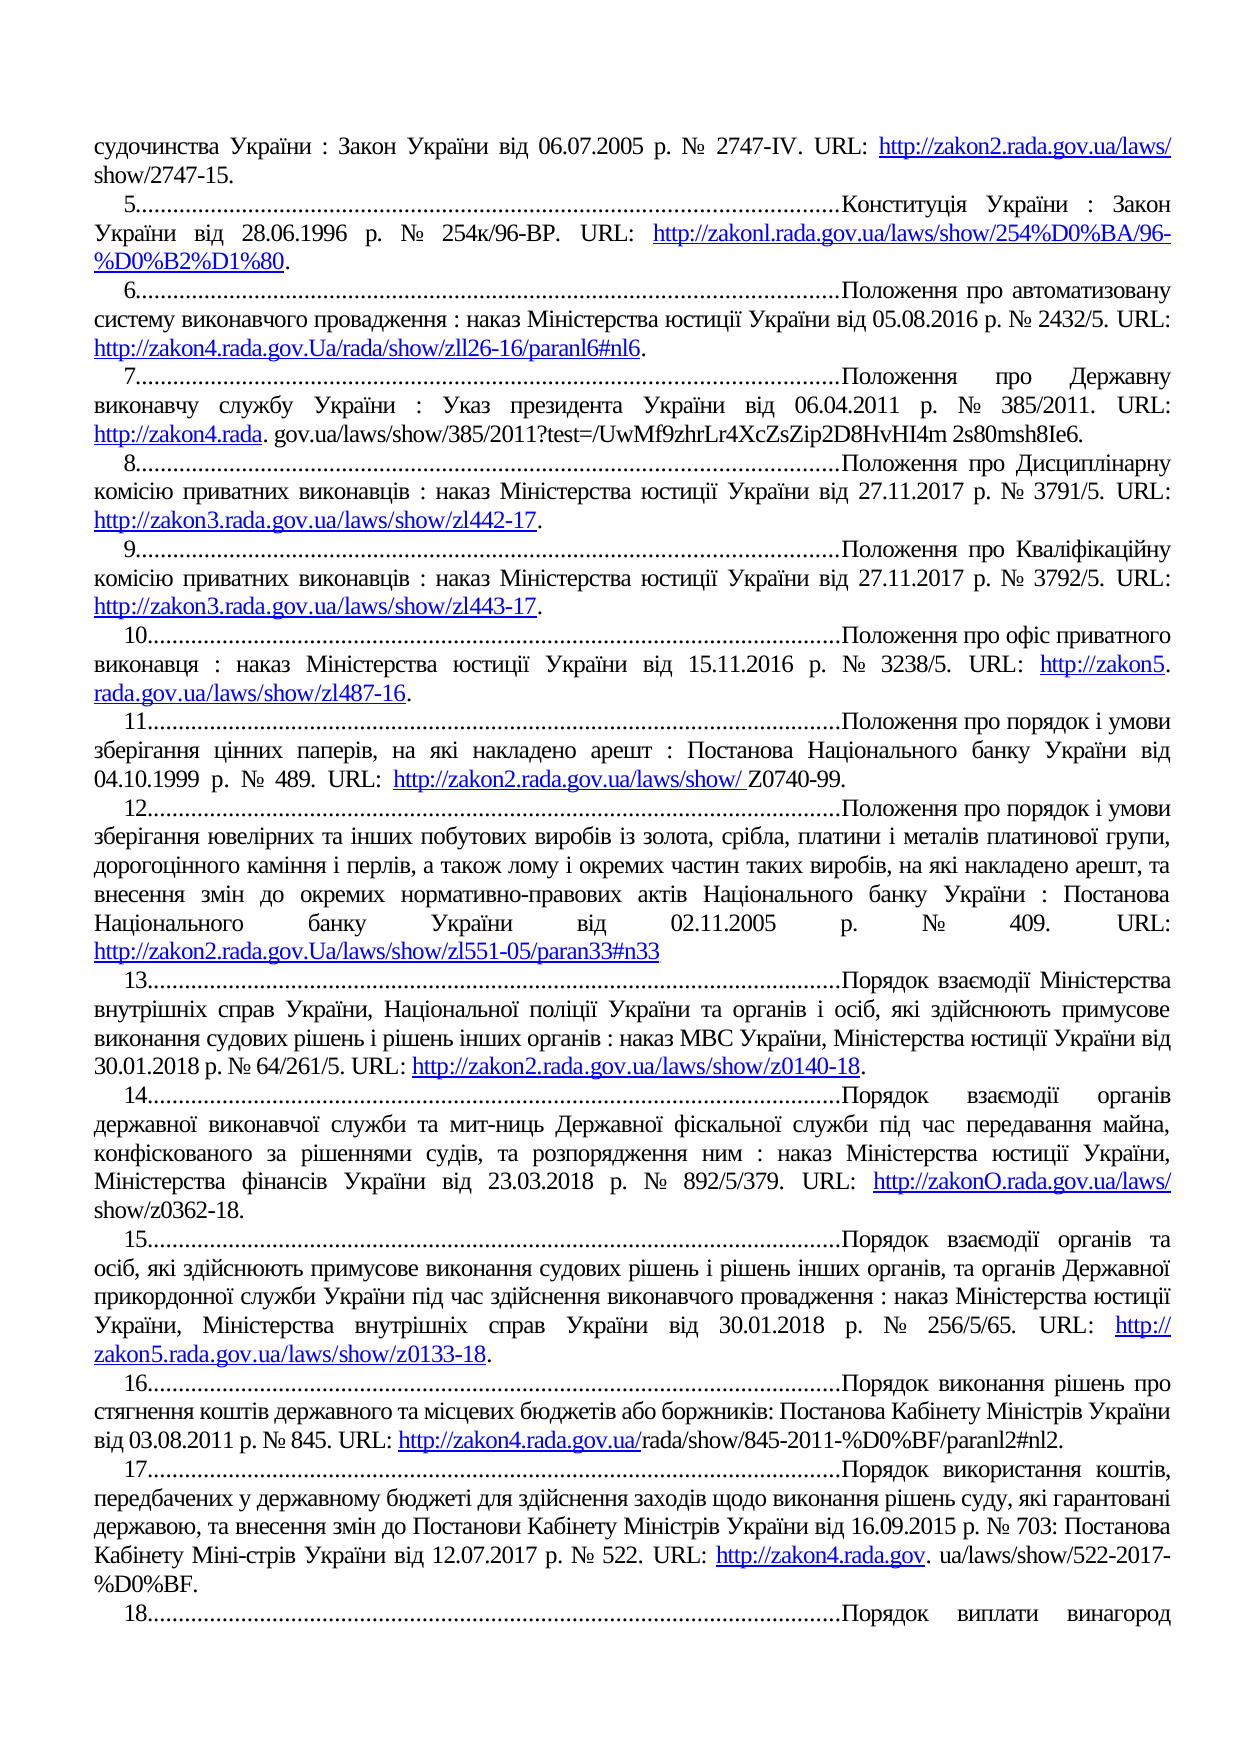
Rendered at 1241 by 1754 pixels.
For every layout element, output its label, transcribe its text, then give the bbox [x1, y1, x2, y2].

list Порядок взаємодії Міністерства внутрішніх справ України, Національної поліції України та органів і осіб, які здійснюють примусове виконання судових рішень і рішень інших органів : наказ МВС України, Міністерства юстиції України від 30.01.2018 р. № 64/261/5. URL: http://zakon2.rada.gov.ua/laws/show/z0140-18. [94, 965, 1171, 1080]
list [94, 1598, 1171, 1626]
list Порядок взаємодії органів та осіб, які здійснюють примусове виконання судових рішень і рішень інших органів, та органів Державної прикордонної служби України під час здійснення виконавчого провадження : наказ Міністерства юстиції України, Міністерства внутрішніх справ України від 30.01.2018 р. № 256/5/65. URL: http:// zakon5.rada.gov.ua/laws/show/z0133-18. [94, 1224, 1171, 1368]
list Порядок використання коштів, передбачених у державному бюджеті для здійснення заходів щодо виконання рішень суду, які гарантовані державою, та внесення змін до Постанови Кабінету Міністрів України від 16.09.2015 р. № 703: Постанова Кабінету Міні-стрів України від 12.07.2017 р. № 522. URL: http://zakon4.rada.gov. ua/laws/show/522-2017-%D0%BF. [94, 1454, 1171, 1598]
list Порядок виконання рішень про стягнення коштів державного та місцевих бюджетів або боржників: Постанова Кабінету Міністрів України від 03.08.2011 р. № 845. URL: http://zakon4.rada.gov.ua/rada/show/845-2011-%D0%BF/paranl2#nl2. [94, 1368, 1171, 1454]
list Порядок взаємодії органів державної виконавчої служби та мит-ниць Державної фіскальної служби під час передавання майна, конфіскованого за рішеннями судів, та розпорядження ним : наказ Міністерства юстиції України, Міністерства фінансів України від 23.03.2018 р. № 892/5/379. URL: http://zakonO.rada.gov.ua/laws/ show/z0362-18. [94, 1080, 1171, 1224]
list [94, 131, 1171, 189]
list Конституція України : Закон України від 28.06.1996 р. № 254к/96-ВР. URL: http://zakonl.rada.gov.ua/laws/show/254%D0%BA/96-%D0%B2%D1%80. [94, 189, 1171, 275]
list Положення про офіс приватного виконавця : наказ Міністерства юстиції України від 15.11.2016 р. № 3238/5. URL: http://zakon5. rada.gov.ua/laws/show/zl487-16. [94, 620, 1171, 706]
list Положення про Державну виконавчу службу України : Указ президента України від 06.04.2011 р. № 385/2011. URL: http://zakon4.rada. gov.ua/laws/show/385/2011?test=/UwMf9zhrLr4XcZsZip2D8HvHI4m 2s80msh8Ie6. [94, 361, 1171, 448]
list Положення про порядок і умови зберігання цінних паперів, на які накладено арешт : Постанова Національного банку України від 04.10.1999 p. № 489. URL: http://zakon2.rada.gov.ua/laws/show/ Z0740-99. [94, 706, 1171, 793]
list Положення про порядок і умови зберігання ювелірних та інших побутових виробів із золота, срібла, платини і металів платинової групи, дорогоцінного каміння і перлів, а також лому і окремих частин таких виробів, на які накладено арешт, та внесення змін до окремих нормативно-правових актів Національного банку України : Постанова Національного банку України від 02.11.2005 р. № 409. URL: http://zakon2.rada.gov.Ua/laws/show/zl551-05/paran33#n33 [94, 793, 1171, 965]
list Положення про Кваліфікаційну комісію приватних виконавців : наказ Міністерства юстиції України від 27.11.2017 р. № 3792/5. URL: http://zakon3.rada.gov.ua/laws/show/zl443-17. [94, 534, 1171, 620]
list Положення про Дисциплінарну комісію приватних виконавців : наказ Міністерства юстиції України від 27.11.2017 р. № 3791/5. URL: http://zakon3.rada.gov.ua/laws/show/zl442-17. [94, 448, 1171, 534]
list Положення про автоматизовану систему виконавчого провадження : наказ Міністерства юстиції України від 05.08.2016 р. № 2432/5. URL: http://zakon4.rada.gov.Ua/rada/show/zll26-16/paranl6#nl6. [94, 275, 1171, 361]
